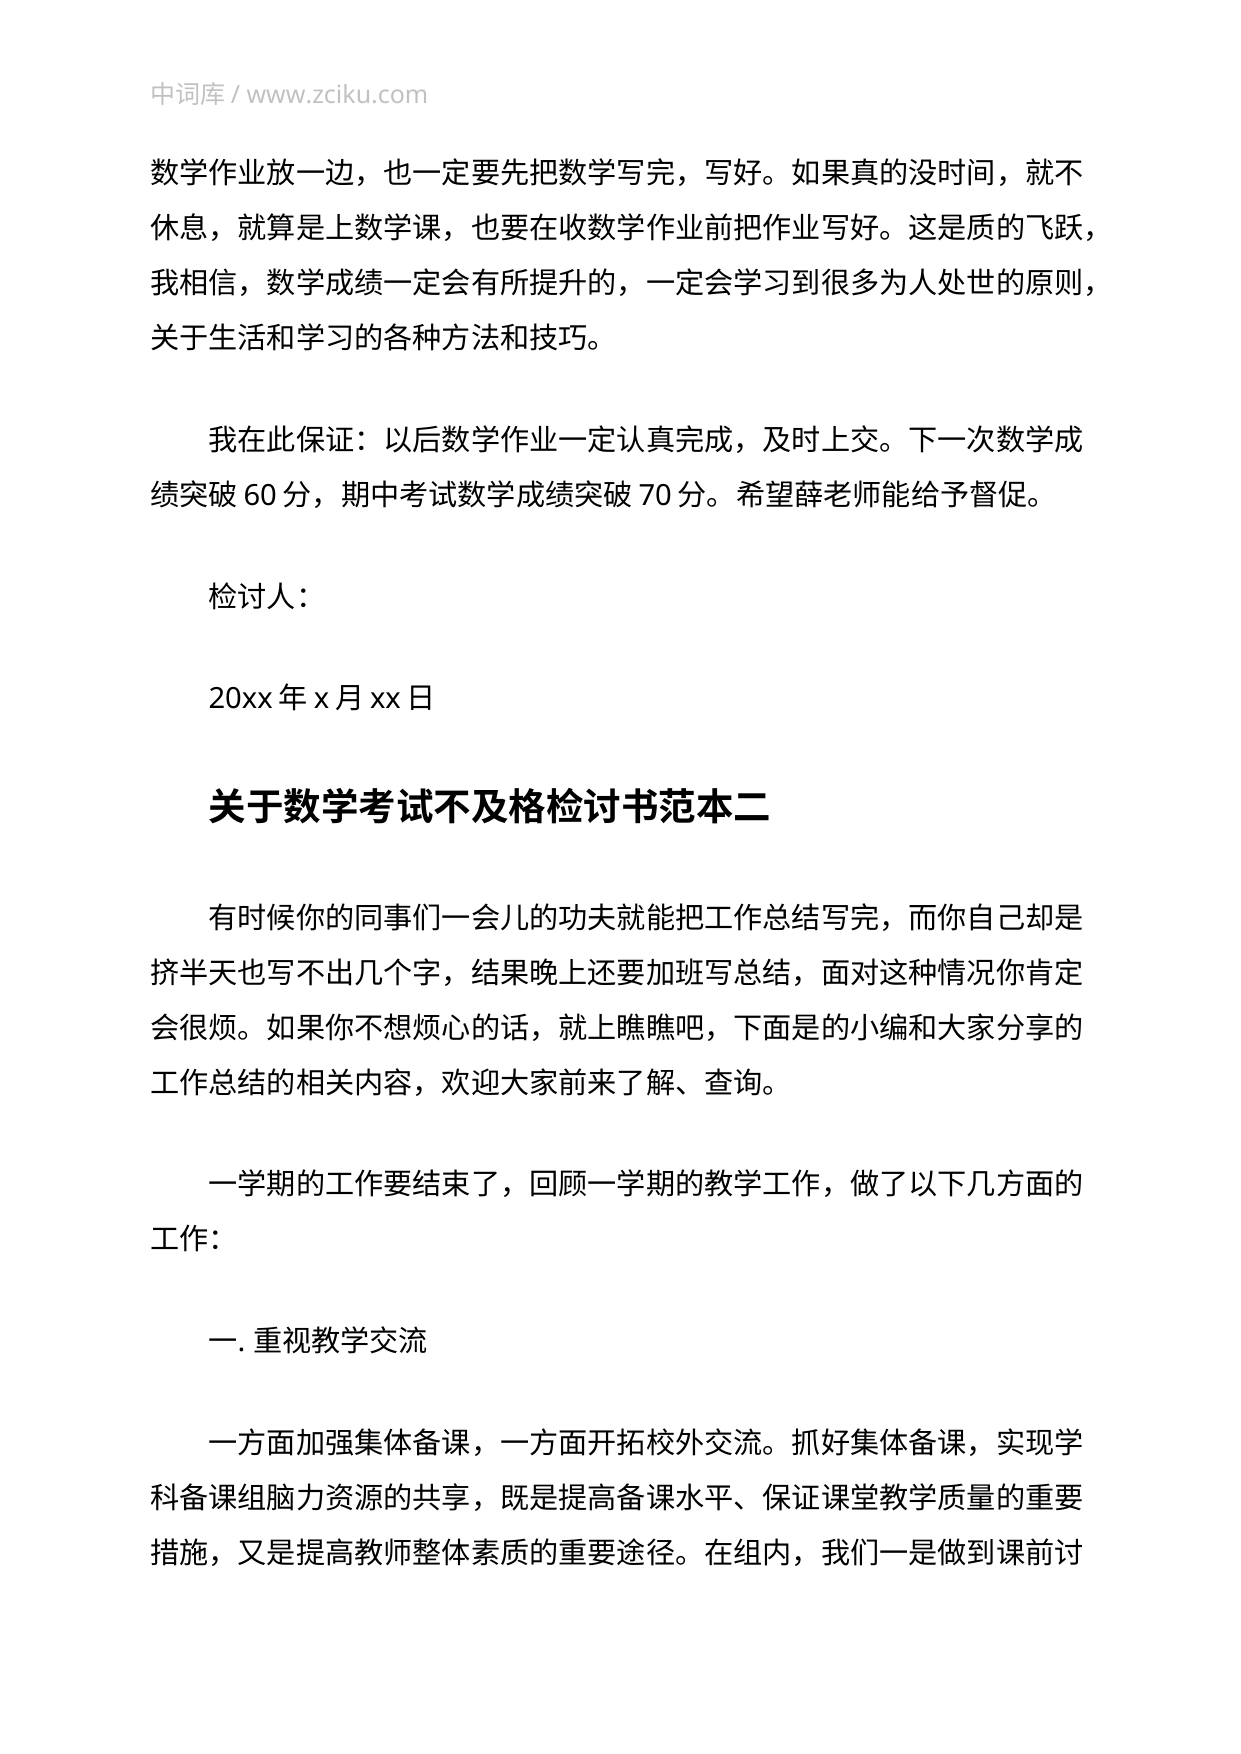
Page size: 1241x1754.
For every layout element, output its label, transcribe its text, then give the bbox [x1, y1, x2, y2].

text 我在此保证：以后数学作业一定认真完成，及时上交。下一次数学成绩突破60分，期中考试数学成绩突破70分。希望薛老师能给予督促。 [150, 416, 1090, 514]
text 有时候你的同事们一会儿的功夫就能把工作总结写完，而你自己却是挤半天也写不出几个字，结果晚上还要加班写总结，面对这种情况你肯定会很烦。如果你不想烦心的话，就上瞧瞧吧，下面是的小编和大家分享的工作总结的相关内容，欢迎大家前来了解、查询。 [150, 894, 1090, 1101]
text 检讨人： [150, 573, 1090, 616]
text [150, 150, 1090, 357]
text 关于数学考试不及格检讨书范本二 [150, 777, 1090, 831]
text 20xx年x月xx日 [150, 675, 1090, 717]
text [150, 1419, 1090, 1572]
text 一学期的工作要结束了，回顾一学期的教学工作，做了以下几方面的工作： [150, 1161, 1090, 1258]
text 一. 重视教学交流 [150, 1318, 1090, 1360]
